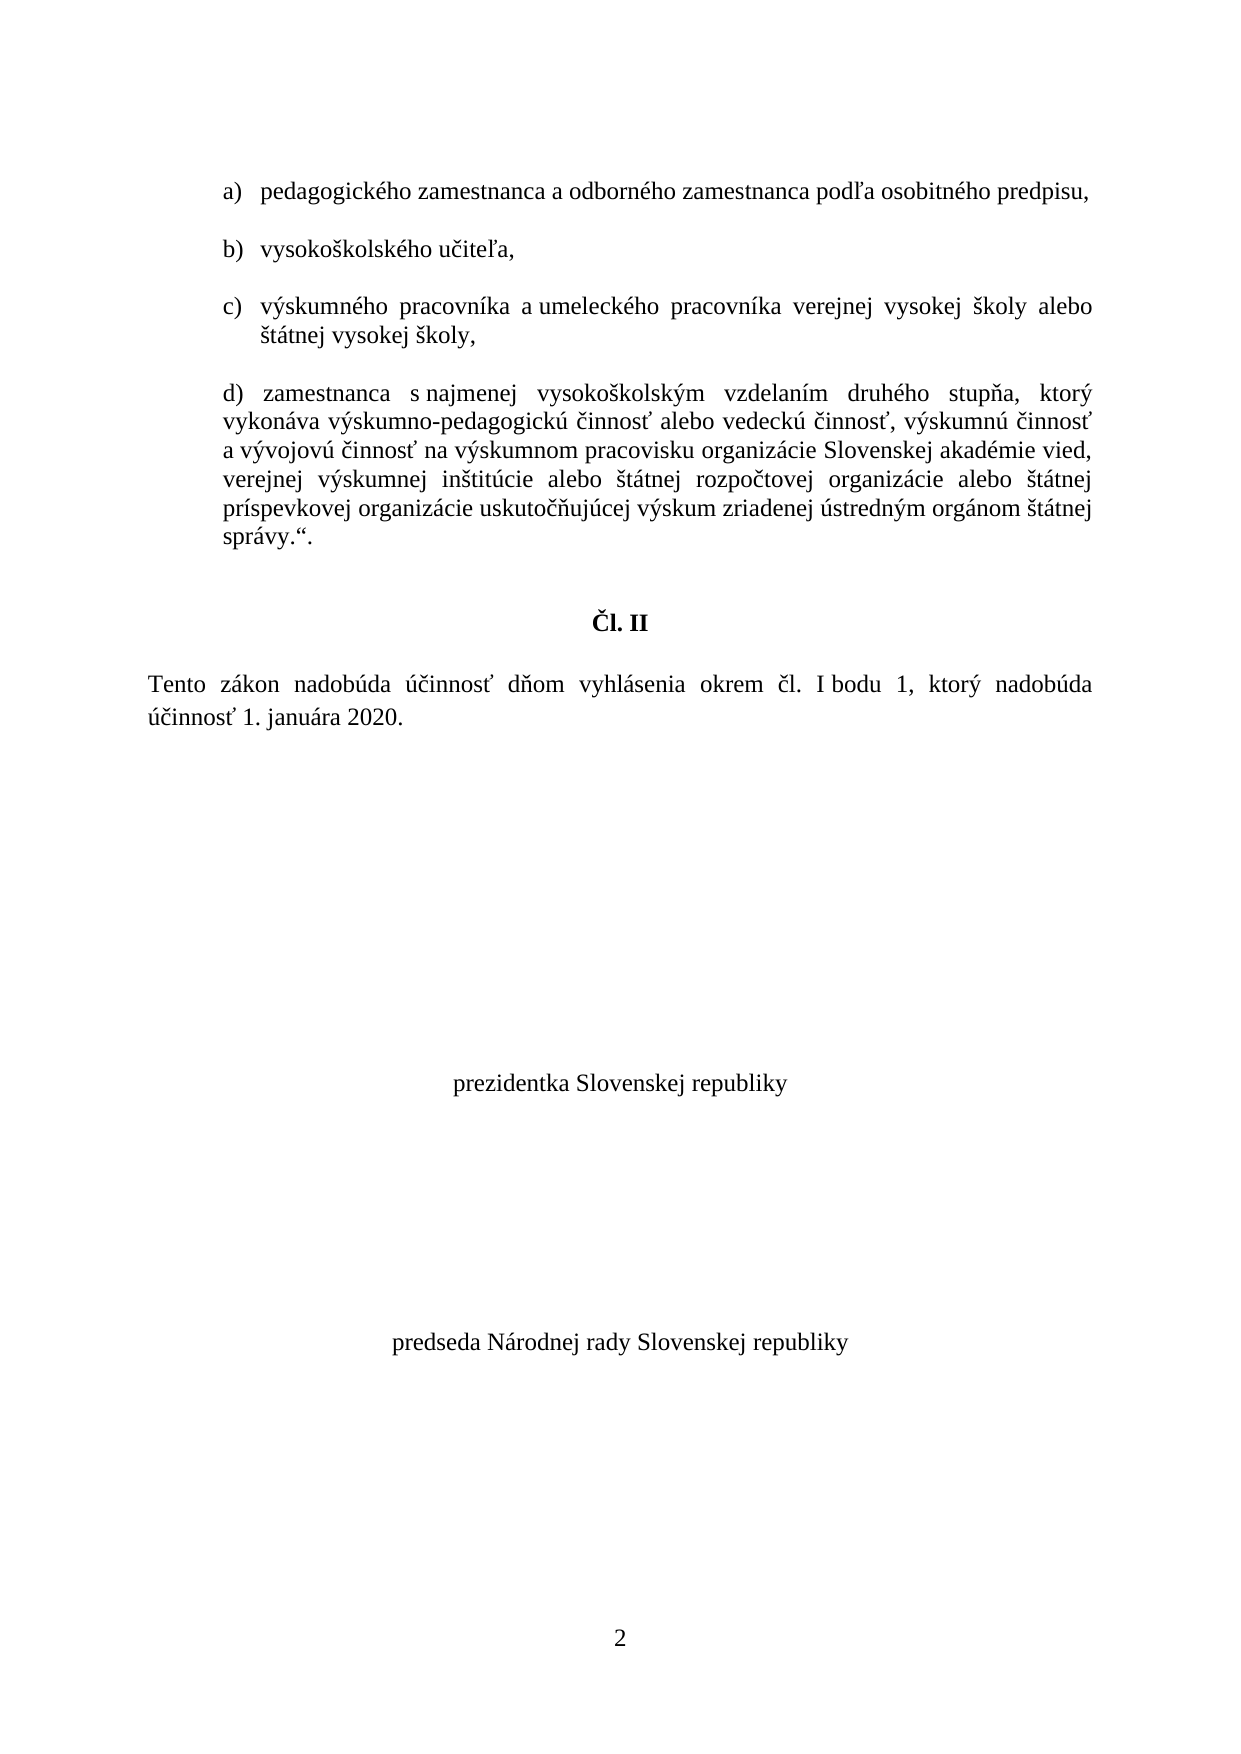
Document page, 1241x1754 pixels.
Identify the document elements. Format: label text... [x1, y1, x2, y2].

list vysokoškolského učiteľa, [223, 234, 1093, 263]
text prezidentka Slovenskej republiky [148, 1068, 1093, 1097]
text Tento zákon nadobúda účinnosť dňom vyhlásenia okrem čl. I bodu 1, ktorý nadobúda účinnosť 1. januára 2020. [148, 669, 1093, 731]
list d) zamestnanca s najmenej vysokoškolským vzdelaním druhého stupňa, ktorý vykonáva výskumno-pedagogickú činnosť alebo vedeckú činnosť, výskumnú činnosť a vývojovú činnosť na výskumnom pracovisku organizácie Slovenskej akadémie vied, verejnej výskumnej inštitúcie alebo štátnej rozpočtovej organizácie alebo štátnej príspevkovej organizácie uskutočňujúcej výskum zriadenej ústredným orgánom štátnej správy.“. [223, 378, 1093, 550]
list výskumného pracovníka a umeleckého pracovníka verejnej vysokej školy alebo štátnej vysokej školy, [223, 291, 1093, 349]
text predseda Národnej rady Slovenskej republiky [148, 1327, 1093, 1356]
text Čl. II [148, 608, 1093, 636]
list pedagogického zamestnanca a odborného zamestnanca podľa osobitného predpisu, [223, 176, 1093, 205]
